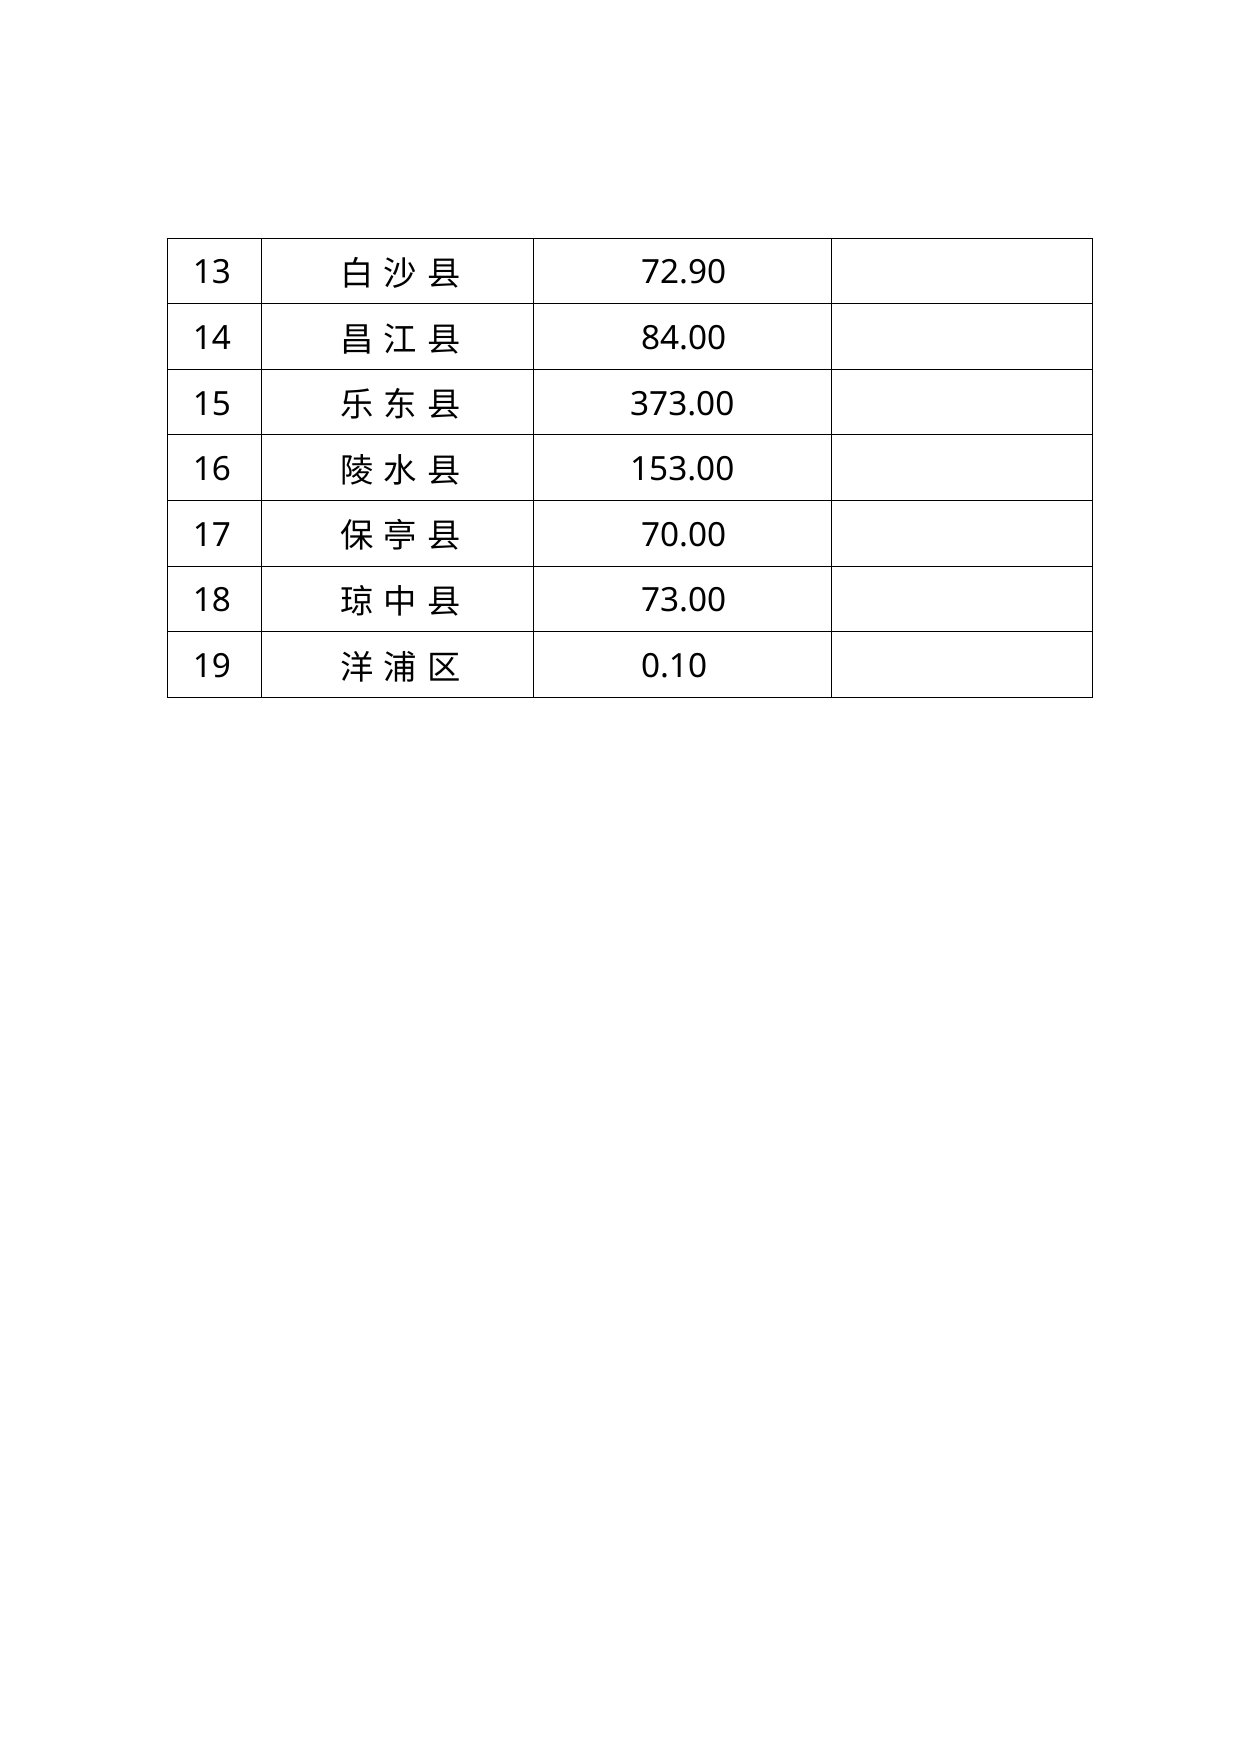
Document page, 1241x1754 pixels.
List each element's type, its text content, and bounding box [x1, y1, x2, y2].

table_cell 洋浦区 [262, 632, 533, 697]
table_cell [832, 304, 1092, 369]
table_cell 153.00 [534, 435, 831, 500]
table_cell [832, 370, 1092, 434]
table_cell 13 [168, 239, 261, 303]
table_cell 84.00 [534, 304, 831, 369]
table_cell 17 [168, 501, 261, 566]
table_cell 72.90 [534, 239, 831, 303]
table_cell [832, 239, 1092, 303]
table_cell 昌江县 [262, 304, 533, 369]
table_cell 73.00 [534, 567, 831, 631]
table_cell 16 [168, 435, 261, 500]
table_cell 白沙县 [262, 239, 533, 303]
table_cell [832, 501, 1092, 566]
table_cell [832, 567, 1092, 631]
table_cell 70.00 [534, 501, 831, 566]
table_cell 琼中县 [262, 567, 533, 631]
table_cell 陵水县 [262, 435, 533, 500]
table_cell 乐东县 [262, 370, 533, 434]
table_cell 18 [168, 567, 261, 631]
table_cell 15 [168, 370, 261, 434]
table_cell 0.10 [534, 632, 831, 697]
table_cell 19 [168, 632, 261, 697]
table_cell [832, 632, 1092, 697]
table_cell 保亭县 [262, 501, 533, 566]
table_cell [832, 435, 1092, 500]
table_cell 14 [168, 304, 261, 369]
table_cell 373.00 [534, 370, 831, 434]
